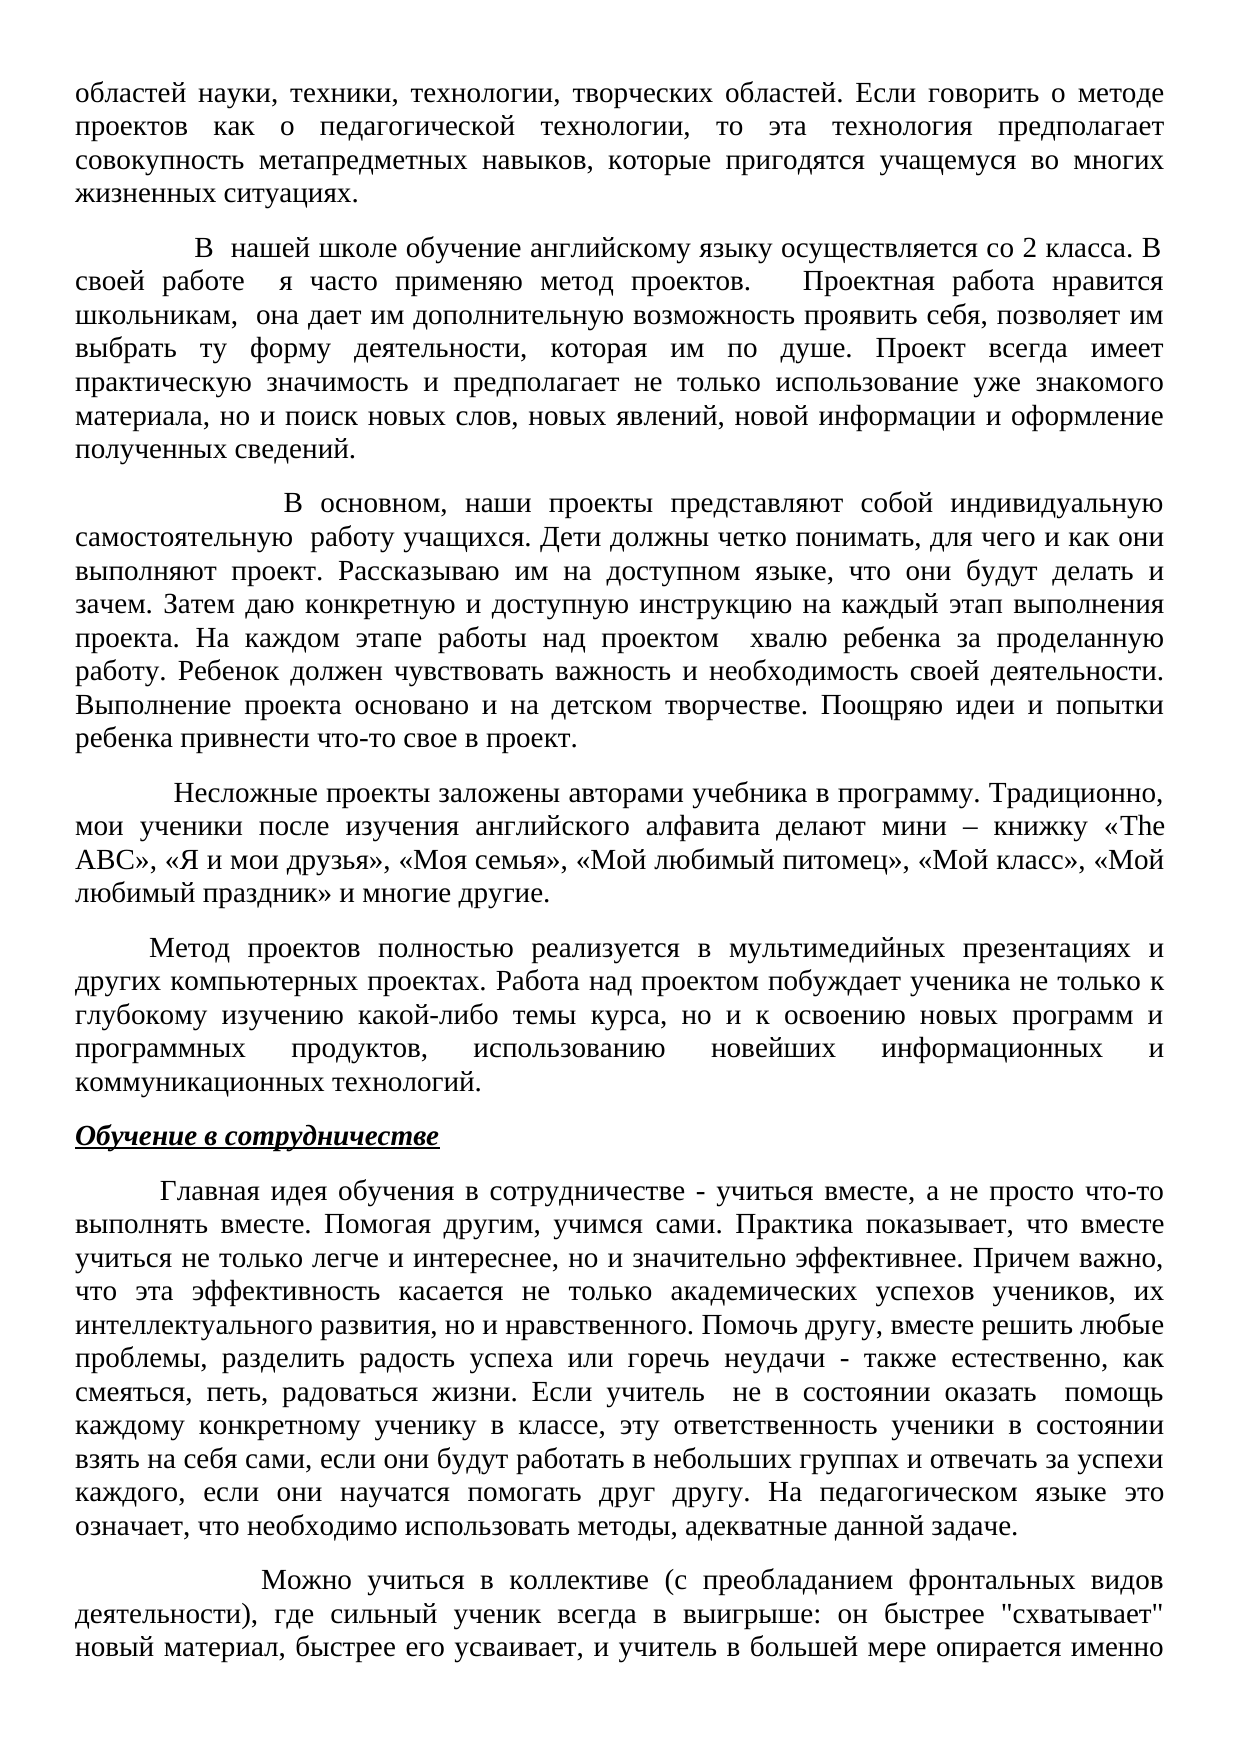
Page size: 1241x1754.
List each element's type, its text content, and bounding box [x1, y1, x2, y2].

text Несложные проекты заложены авторами учебника в программу. Традиционно, мои ученики после изучения английского алфавита делают мини – книжку «The ABC», «Я и мои друзья», «Моя семья», «Мой любимый питомец», «Мой класс», «Мой любимый праздник» и многие другие. [75, 775, 1165, 909]
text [75, 1562, 1165, 1663]
text В нашей школе обучение английскому языку осуществляется со 2 класса. В своей работе я часто применяю метод проектов. Проектная работа нравится школьникам, она дает им дополнительную возможность проявить себя, позволяет им выбрать ту форму деятельности, которая им по душе. Проект всегда имеет практическую значимость и предполагает не только использование уже знакомого материала, но и поиск новых слов, новых явлений, новой информации и оформление полученных сведений. [75, 230, 1165, 465]
text Обучение в сотрудничестве [75, 1118, 1165, 1152]
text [75, 75, 1165, 209]
text В основном, наши проекты представляют собой индивидуальную самостоятельную работу учащихся. Дети должны четко понимать, для чего и как они выполняют проект. Рассказываю им на доступном языке, что они будут делать и зачем. Затем даю конкретную и доступную инструкцию на каждый этап выполнения проекта. На каждом этапе работы над проектом хвалю ребенка за проделанную работу. Ребенок должен чувствовать важность и необходимость своей деятельности. Выполнение проекта основано и на детском творчестве. Поощряю идеи и попытки ребенка привнести что-то свое в проект. [75, 486, 1165, 754]
text Главная идея обучения в сотрудничестве - учиться вместе, а не просто что-то выполнять вместе. Помогая другим, учимся сами. Практика показывает, что вместе учиться не только легче и интереснее, но и значительно эффективнее. Причем важно, что эта эффективность касается не только академических успехов учеников, их интеллектуального развития, но и нравственного. Помочь другу, вместе решить любые проблемы, разделить радость успеха или горечь неудачи - также естественно, как смеяться, петь, радоваться жизни. Если учитель не в состоянии оказать помощь каждому конкретному ученику в классе, эту ответственность ученики в состоянии взять на себя сами, если они будут работать в небольших группах и отвечать за успехи каждого, если они научатся помогать друг другу. На педагогическом языке это означает, что необходимо использовать методы, адекватные данной задаче. [75, 1173, 1165, 1542]
text Метод проектов полностью реализуется в мультимедийных презентациях и других компьютерных проектах. Работа над проектом побуждает ученика не только к глубокому изучению какой-либо темы курса, но и к освоению новых программ и программных продуктов, использованию новейших информационных и коммуникационных технологий. [75, 930, 1165, 1097]
